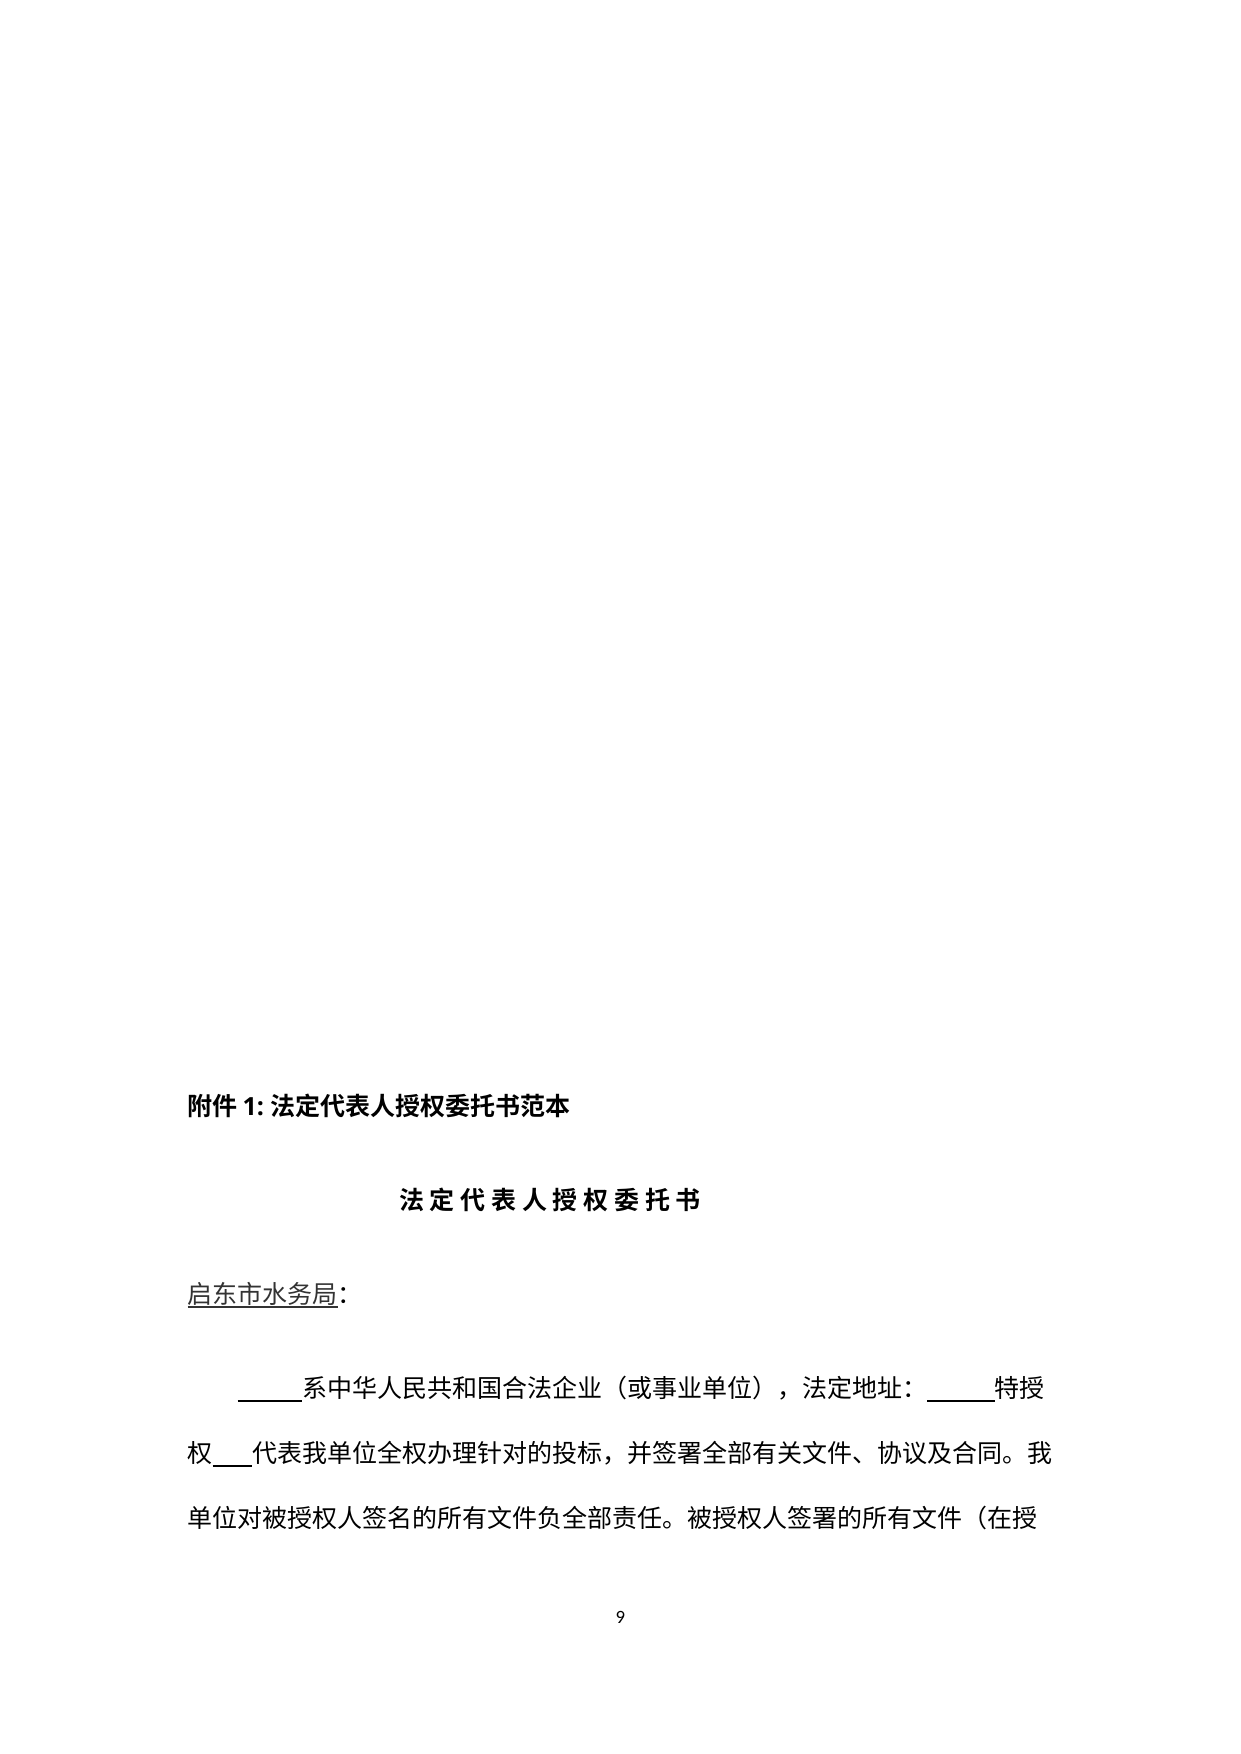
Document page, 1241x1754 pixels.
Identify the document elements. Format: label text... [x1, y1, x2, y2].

text 启东市水务局： [187, 1260, 1053, 1325]
text 法 定 代 表 人 授 权 委 托 书 [187, 1166, 1053, 1231]
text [187, 1354, 1053, 1549]
text 附件1: 法定代表人授权委托书范本 [187, 1072, 1053, 1137]
